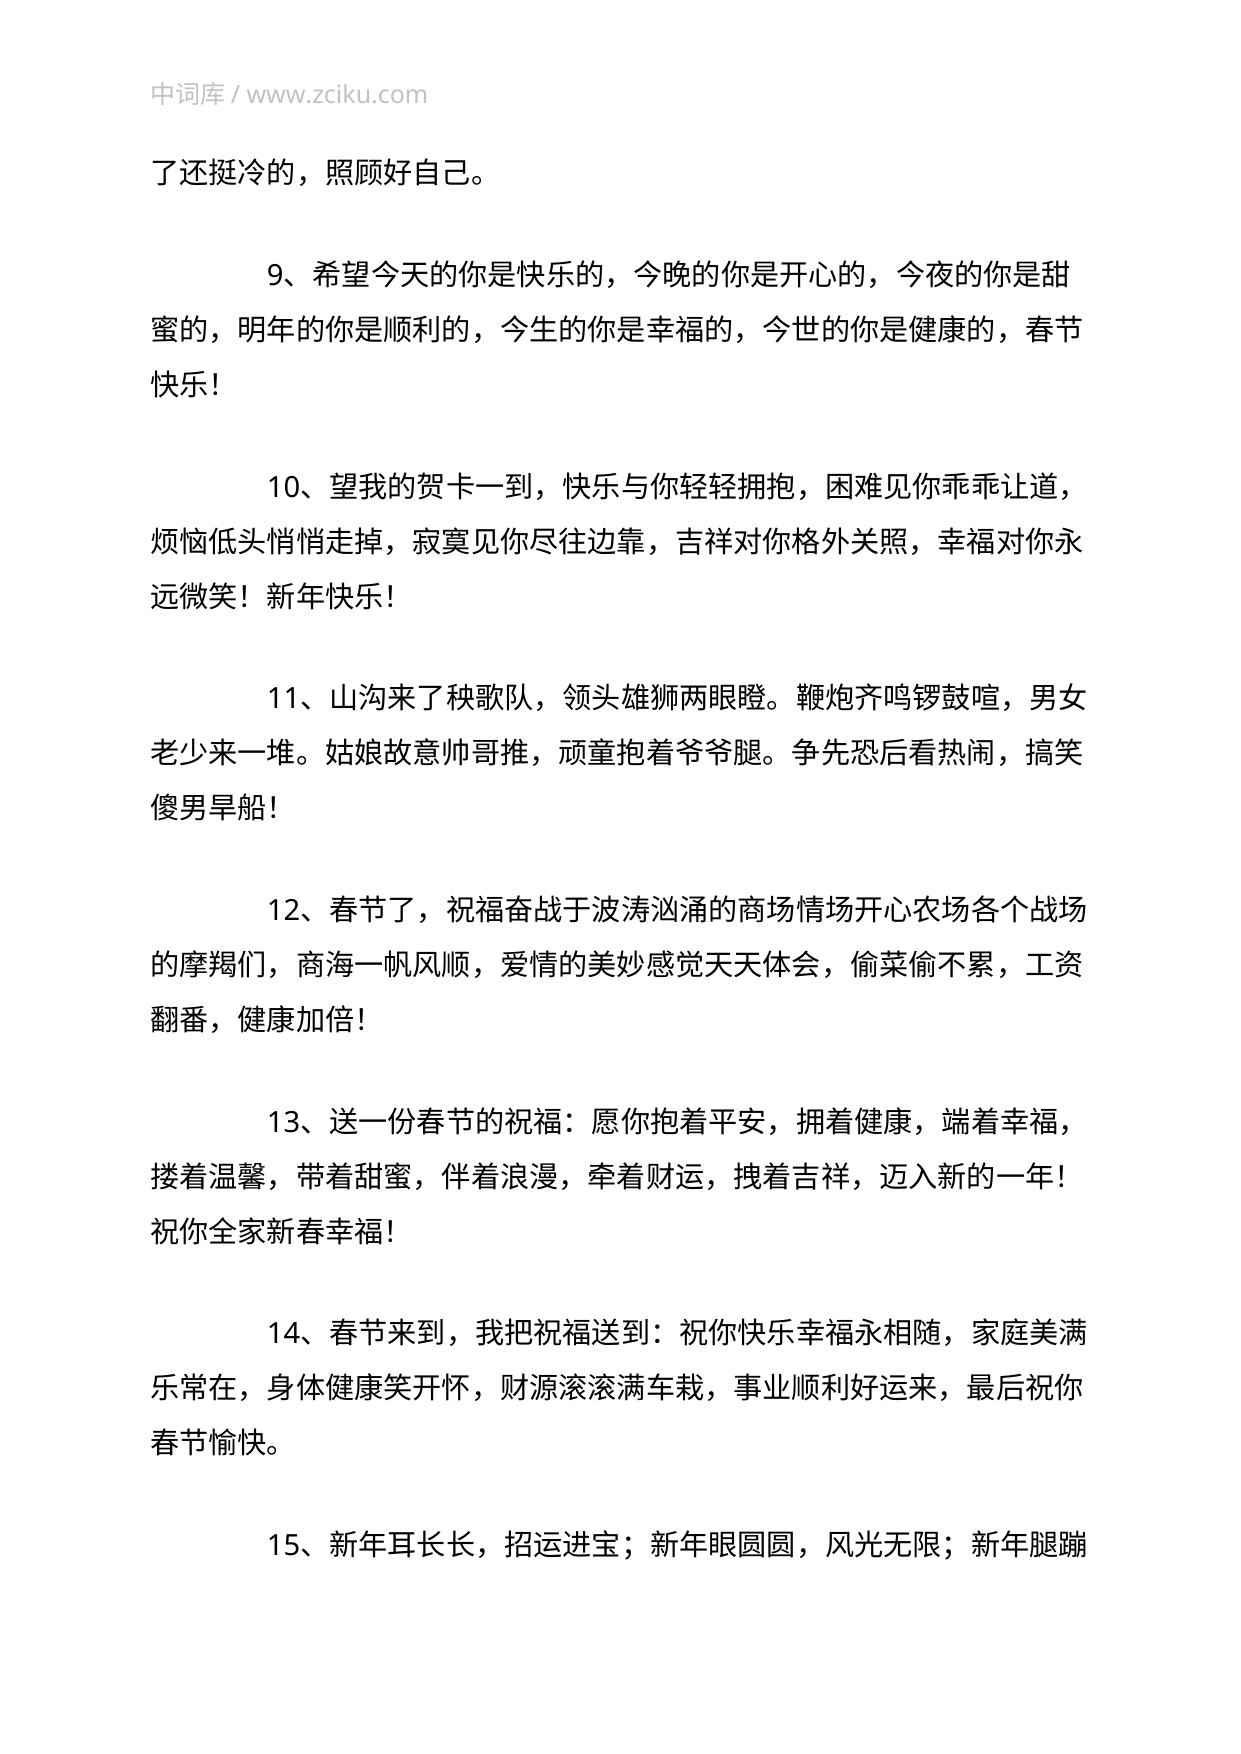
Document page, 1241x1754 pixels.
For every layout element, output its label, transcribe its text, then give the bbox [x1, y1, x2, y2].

text 11、山沟来了秧歌队，领头雄狮两眼瞪。鞭炮齐鸣锣鼓喧，男女老少来一堆。姑娘故意帅哥推，顽童抱着爷爷腿。争先恐后看热闹，搞笑傻男旱船！ [150, 675, 1090, 827]
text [150, 150, 1090, 192]
text 12、春节了，祝福奋战于波涛汹涌的商场情场开心农场各个战场的摩羯们，商海一帆风顺，爱情的美妙感觉天天体会，偷菜偷不累，工资翻番，健康加倍！ [150, 887, 1090, 1039]
text 9、希望今天的你是快乐的，今晚的你是开心的，今夜的你是甜蜜的，明年的你是顺利的，今生的你是幸福的，今世的你是健康的，春节快乐！ [150, 252, 1090, 404]
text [150, 1522, 1090, 1564]
text 13、送一份春节的祝福：愿你抱着平安，拥着健康，端着幸福，搂着温馨，带着甜蜜，伴着浪漫，牵着财运，拽着吉祥，迈入新的一年！祝你全家新春幸福！ [150, 1098, 1090, 1251]
text 14、春节来到，我把祝福送到：祝你快乐幸福永相随，家庭美满乐常在，身体健康笑开怀，财源滚滚满车栽，事业顺利好运来，最后祝你春节愉快。 [150, 1310, 1090, 1462]
text 10、望我的贺卡一到，快乐与你轻轻拥抱，困难见你乖乖让道，烦恼低头悄悄走掉，寂寞见你尽往边靠，吉祥对你格外关照，幸福对你永远微笑！新年快乐！ [150, 463, 1090, 616]
